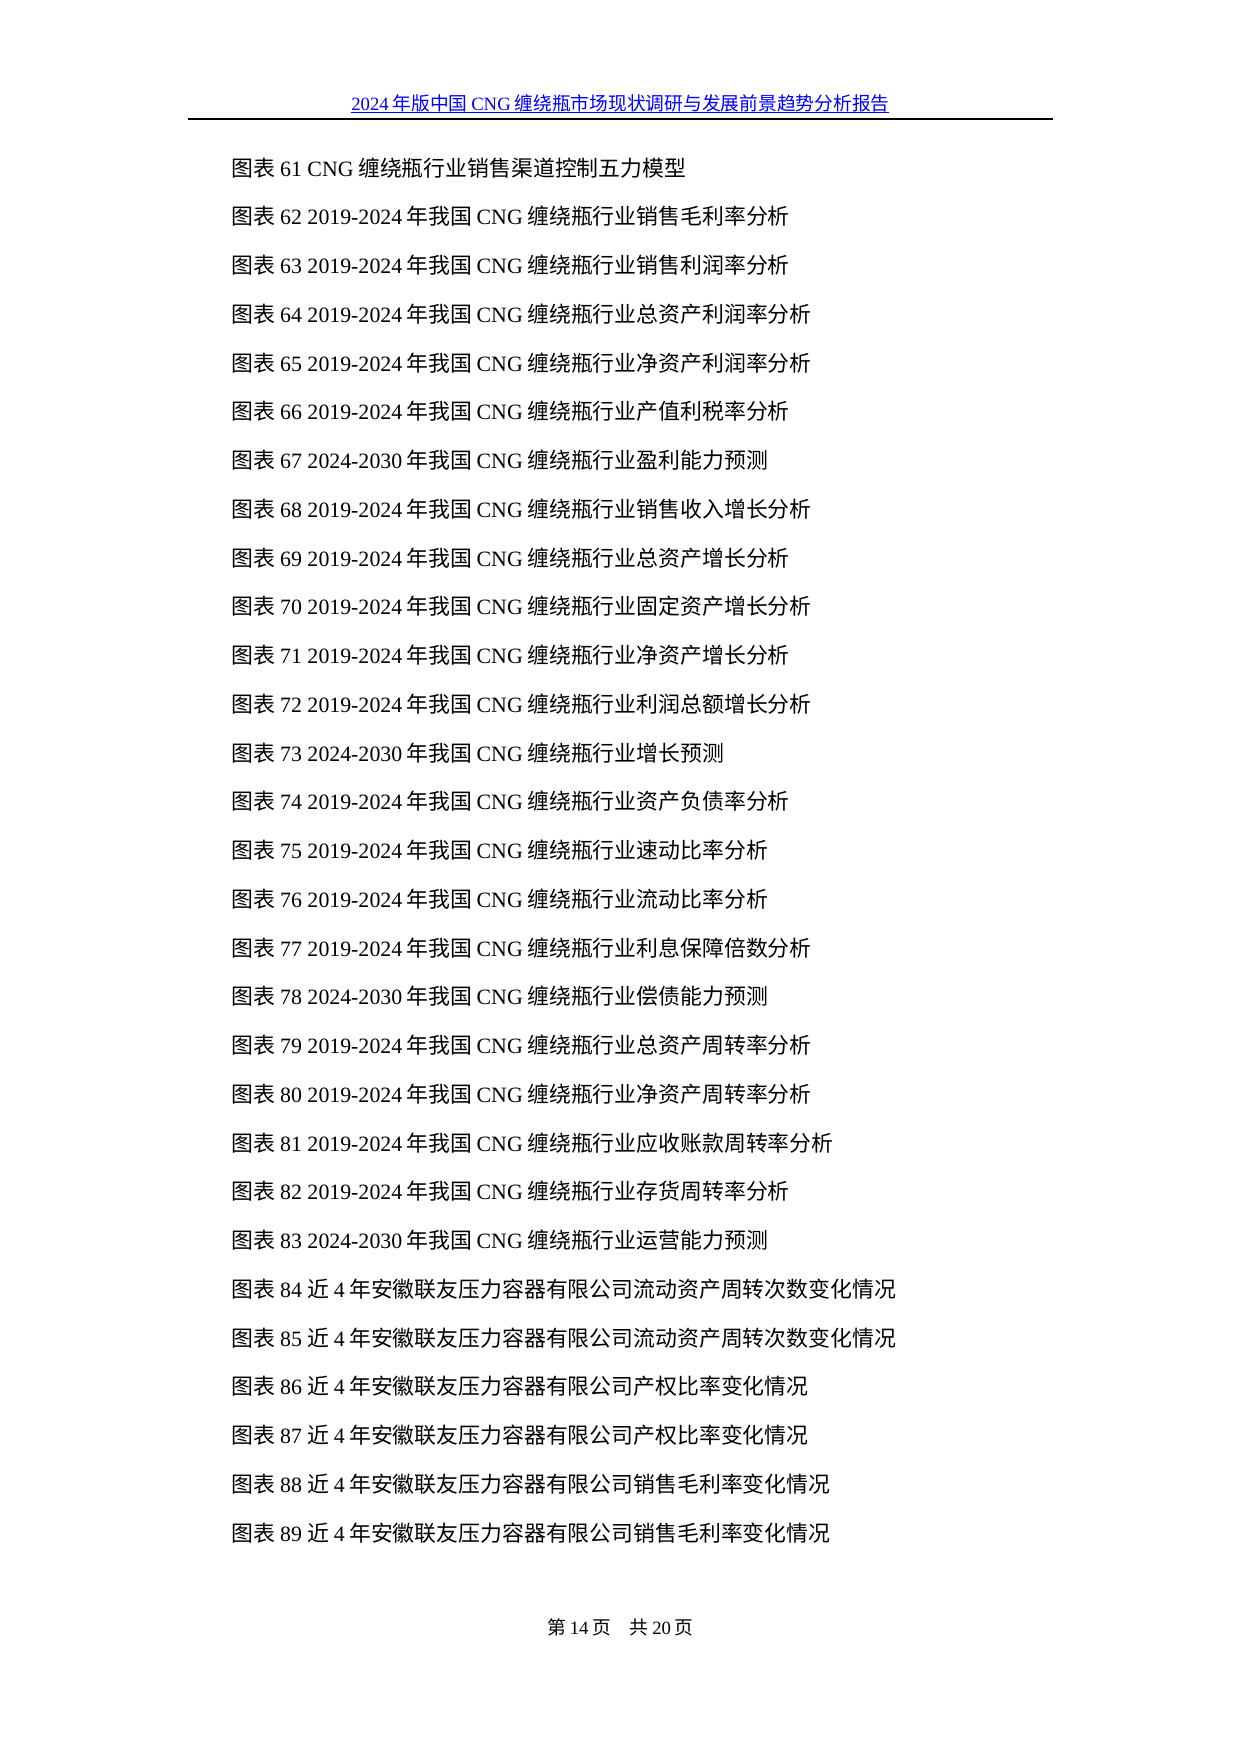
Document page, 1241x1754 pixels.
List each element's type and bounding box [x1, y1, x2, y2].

text [187, 150, 1053, 1548]
